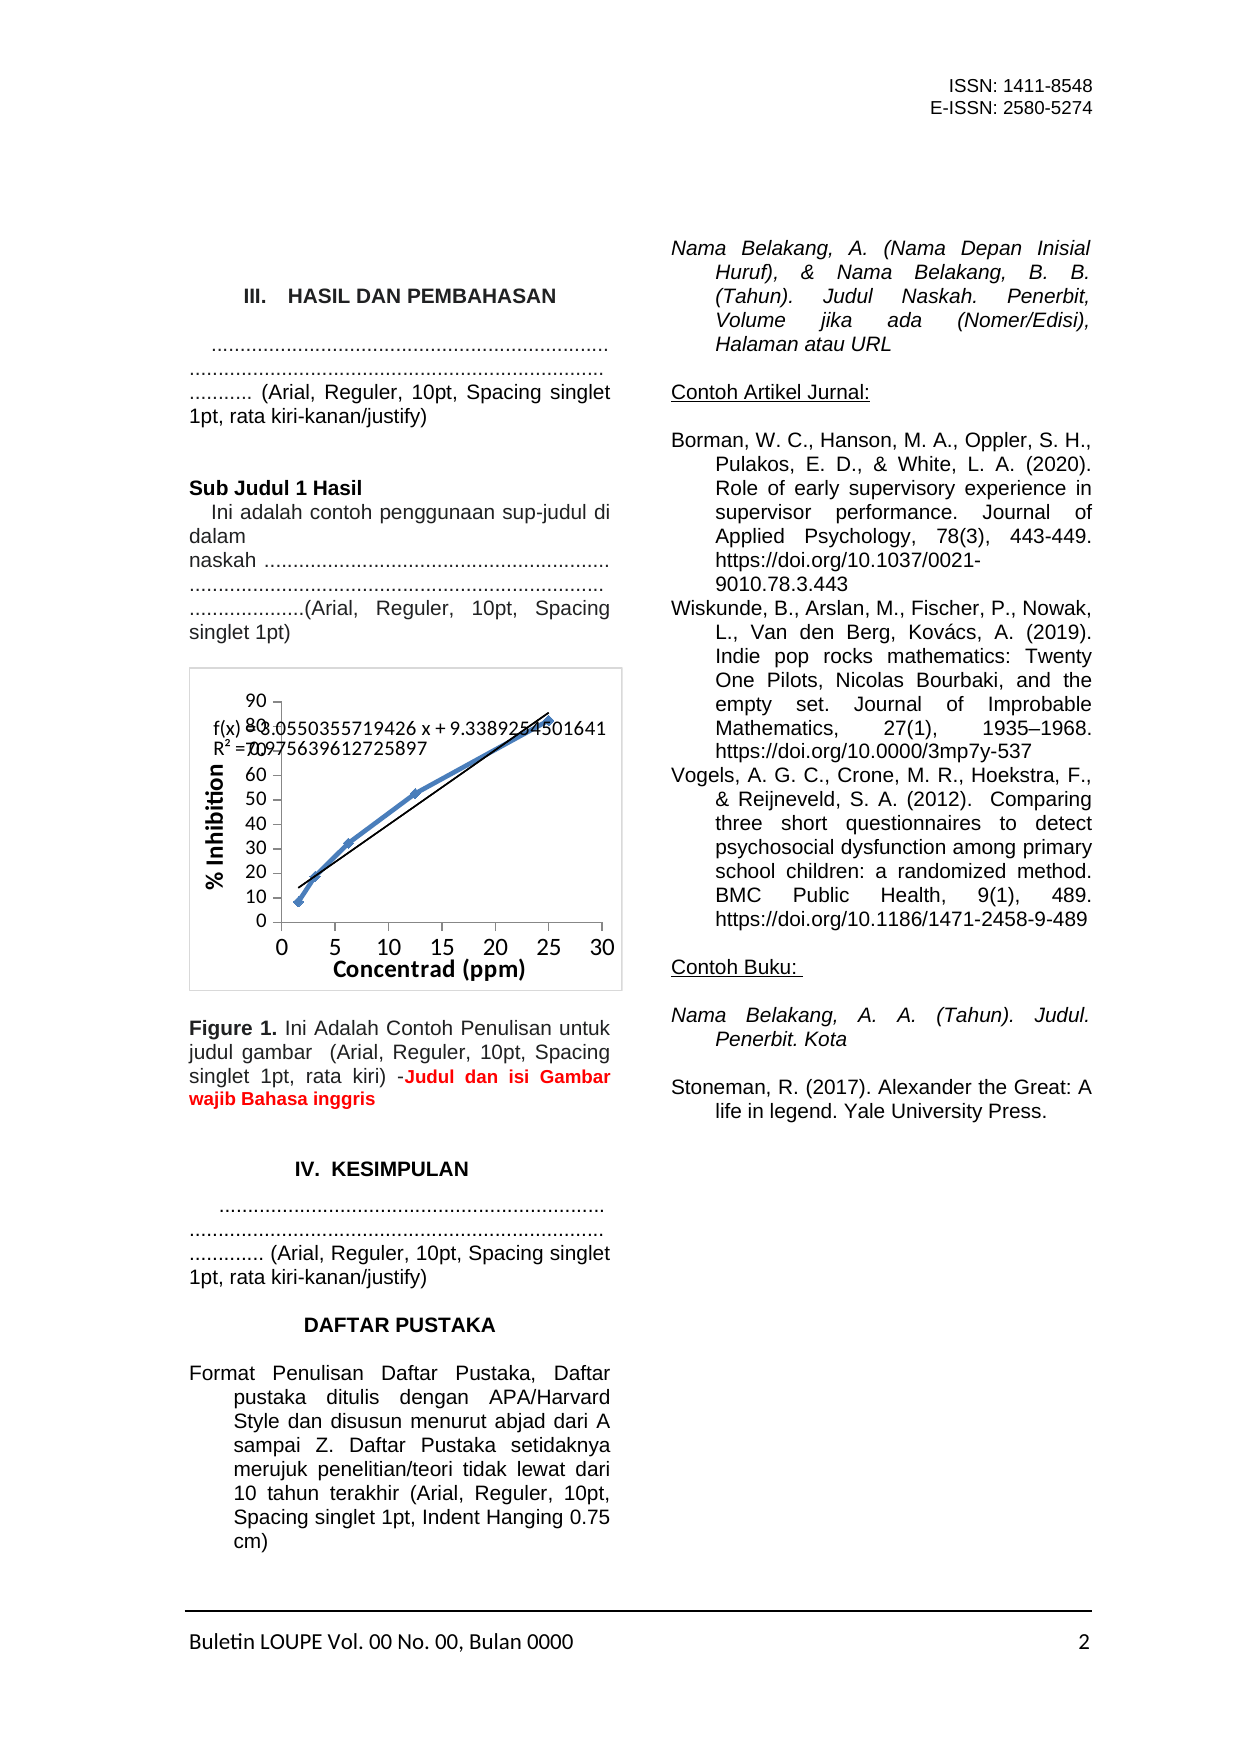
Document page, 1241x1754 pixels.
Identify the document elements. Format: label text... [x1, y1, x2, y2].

text Stoneman, R. (2017). Alexander the Great: A life in legend. Yale University Press. [671, 1075, 1092, 1123]
text Contoh Artikel Jurnal: [671, 380, 1092, 404]
text Nama Belakang, A. A. (Tahun). Judul. Penerbit. Kota [671, 1003, 1092, 1051]
text Sub Judul 1 Hasil [189, 476, 611, 500]
text DAFTAR PUSTAKA [189, 1313, 611, 1337]
text Format Penulisan Daftar Pustaka, Daftar pustaka ditulis dengan APA/Harvard Style dan disusun menurut abjad dari A sampai Z. Daftar Pustaka setidaknya merujuk penelitian/teori tidak lewat dari 10 tahun terakhir (Arial, Reguler, 10pt, Spacing singlet 1pt, Indent Hanging 0.75 cm) [189, 1361, 611, 1553]
text Nama Belakang, A. (Nama Depan Inisial Huruf), & Nama Belakang, B. B. (Tahun). Judul Naskah. Penerbit, Volume jika ada (Nomer/Edisi), Halaman atau URL [671, 236, 1092, 356]
text Borman, W. C., Hanson, M. A., Oppler, S. H., Pulakos, E. D., & White, L. A. (2020). Role of early supervisory experience in supervisor performance. Journal of Applied Psychology, 78(3), 443-449. https://doi.org/10.1037/0021-9010.78.3.443 [671, 428, 1092, 596]
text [189, 332, 611, 428]
text Vogels, A. G. C., Crone, M. R., Hoekstra, F., & Reijneveld, S. A. (2012). Comparing three short questionnaires to detect psychosocial dysfunction among primary school children: a randomized method. BMC Public Health, 9(1), 489. https://doi.org/10.1186/1471-2458-9-489 [671, 763, 1092, 931]
text Wiskunde, B., Arslan, M., Fischer, P., Nowak, L., Van den Berg, Kovács, A. (2019). Indie pop rocks mathematics: Twenty One Pilots, Nicolas Bourbaki, and the empty set. Journal of Improbable Mathematics, 27(1), 1935–1968. https://doi.org/10.0000/3mp7y-537 [671, 596, 1092, 763]
text Figure 1. Ini Adalah Contoh Penulisan untuk judul gambar (Arial, Reguler, 10pt, Spacing singlet 1pt, rata kiri) -Judul dan isi Gambar wajib Bahasa inggris [189, 1016, 611, 1109]
list HASIL DAN PEMBAHASAN [189, 284, 611, 308]
list KESIMPULAN [153, 1157, 611, 1181]
text Contoh Buku: [671, 955, 1092, 979]
